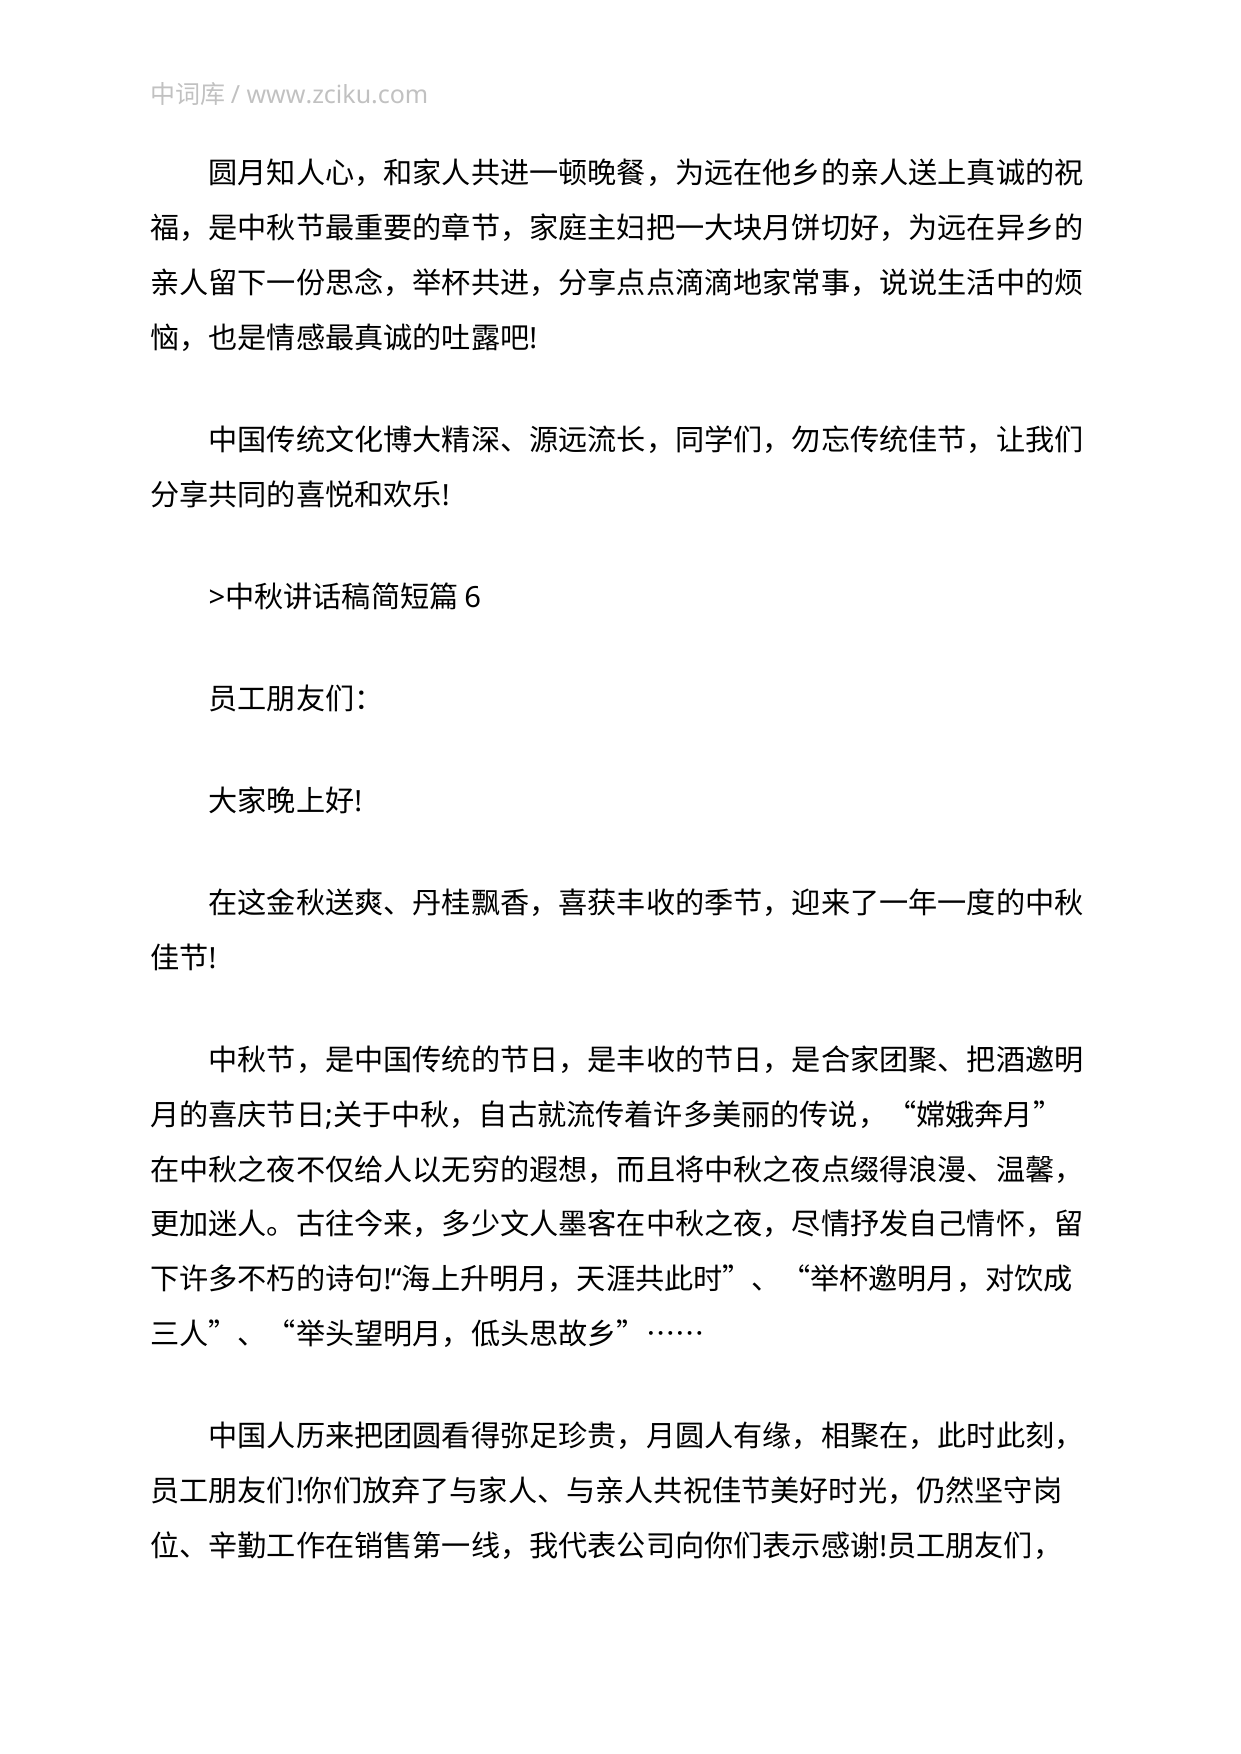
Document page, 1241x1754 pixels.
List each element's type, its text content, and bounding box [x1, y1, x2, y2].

text 在这金秋送爽、丹桂飘香，喜获丰收的季节，迎来了一年一度的中秋佳节! [150, 879, 1090, 977]
text 中秋节，是中国传统的节日，是丰收的节日，是合家团聚、把酒邀明月的喜庆节日;关于中秋，自古就流传着许多美丽的传说，“嫦娥奔月”在中秋之夜不仅给人以无穷的遐想，而且将中秋之夜点缀得浪漫、温馨，更加迷人。古往今来，多少文人墨客在中秋之夜，尽情抒发自己情怀，留下许多不朽的诗句!“海上升明月，天涯共此时”、“举杯邀明月，对饮成三人”、“举头望明月，低头思故乡”…… [150, 1036, 1090, 1353]
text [150, 1413, 1090, 1565]
text 圆月知人心，和家人共进一顿晚餐，为远在他乡的亲人送上真诚的祝福，是中秋节最重要的章节，家庭主妇把一大块月饼切好，为远在异乡的亲人留下一份思念，举杯共进，分享点点滴滴地家常事，说说生活中的烦恼，也是情感最真诚的吐露吧! [150, 150, 1090, 357]
text 中国传统文化博大精深、源远流长，同学们，勿忘传统佳节，让我们分享共同的喜悦和欢乐! [150, 417, 1090, 514]
text 员工朋友们： [150, 676, 1090, 718]
text 大家晚上好! [150, 777, 1090, 820]
text >中秋讲话稿简短篇6 [150, 573, 1090, 616]
